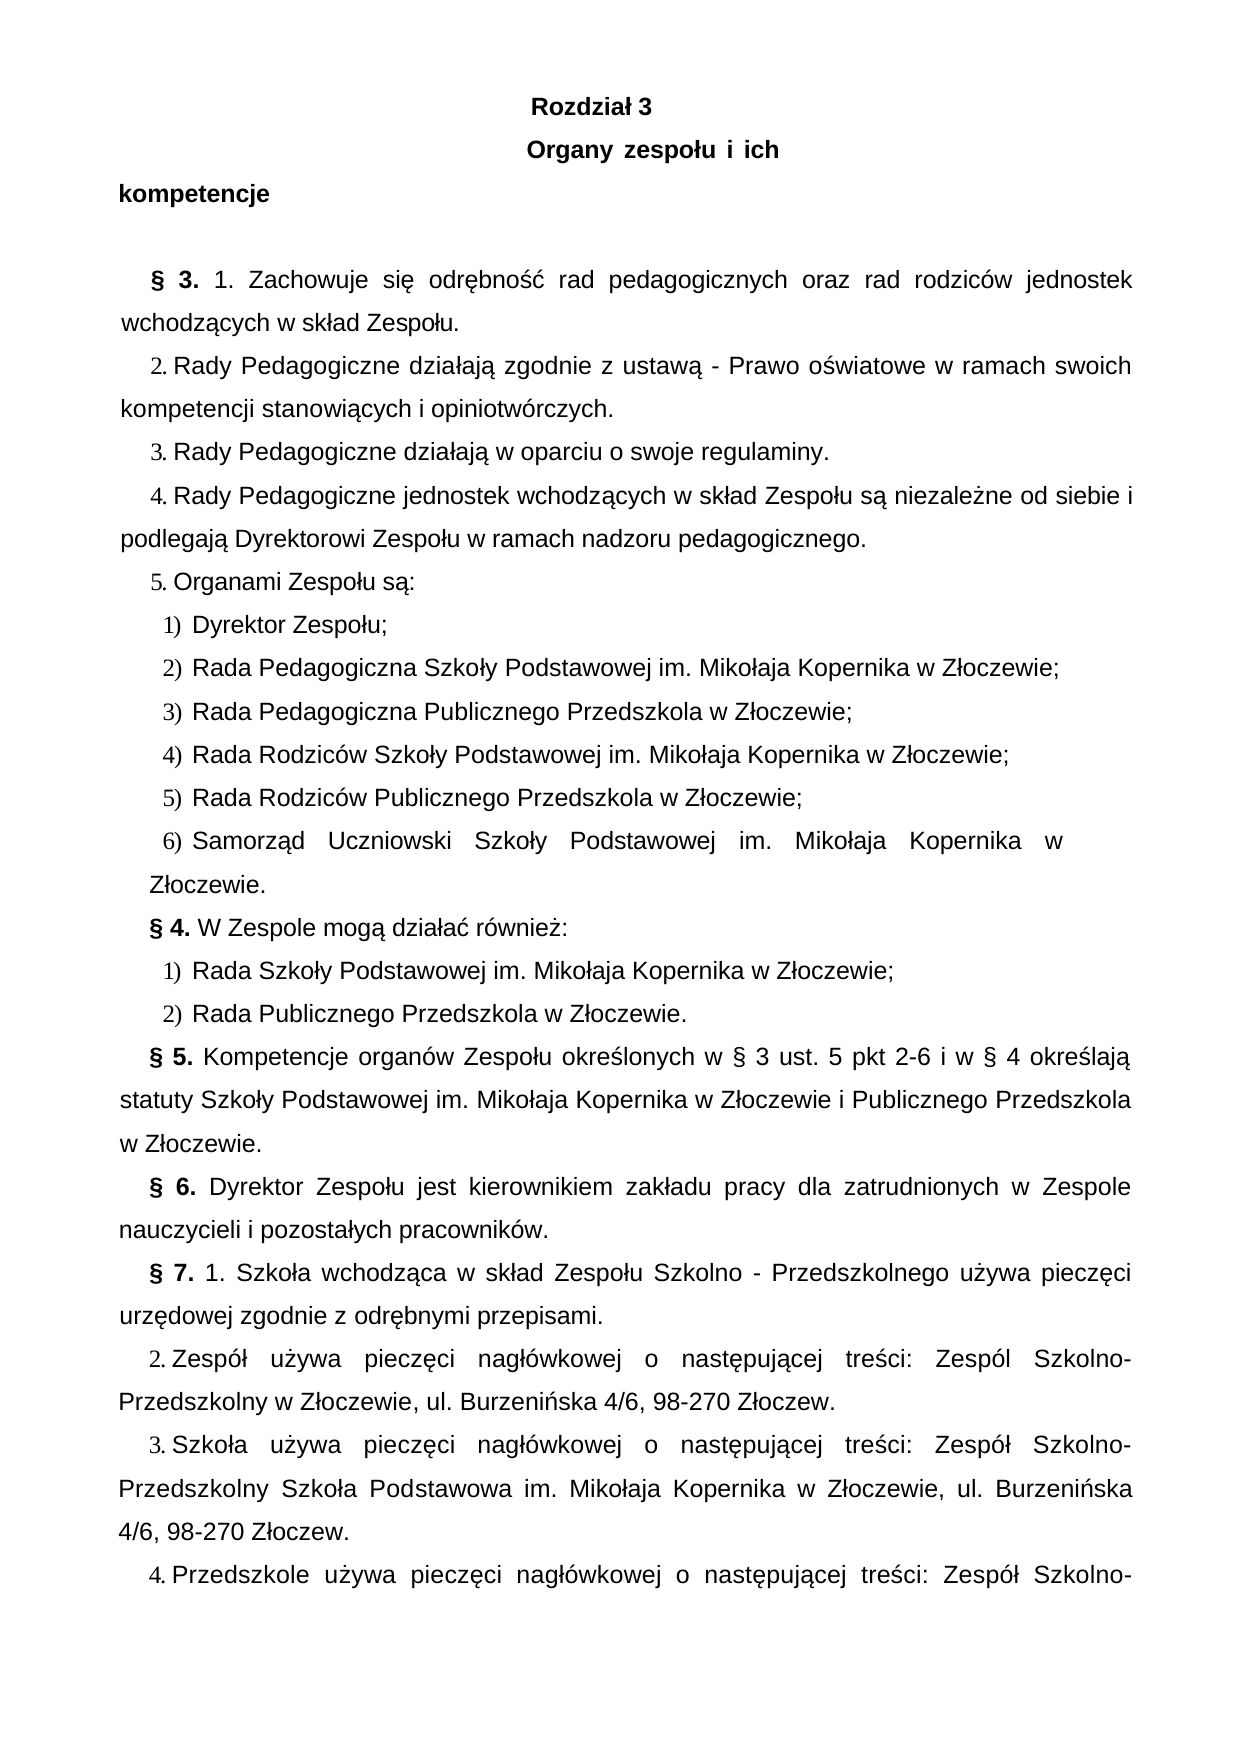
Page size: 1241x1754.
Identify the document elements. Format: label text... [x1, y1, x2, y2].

text § 7. 1. Szkoła wchodząca w skład Zespołu Szkolno - Przedszkolnego używa pieczęci urzędowej zgodnie z odrębnymi przepisami. [119, 1258, 1133, 1330]
text Rozdział 3 [469, 92, 785, 121]
list Rada Rodziców Szkoły Podstawowej im. Mikołaja Kopernika w Złoczewie; [135, 740, 1134, 769]
list Rada Szkoły Podstawowej im. Mikołaja Kopernika w Złoczewie; [134, 956, 1134, 985]
list Szkoła używa pieczęci nagłówkowej o następującej treści: Zespół Szkolno- Przedszkolny Szkoła Podstawowa im. Mikołaja Kopernika w Złoczewie, ul. Burzenińska 4/6, 98-270 Złoczew. [118, 1431, 1134, 1546]
text § 6. Dyrektor Zespołu jest kierownikiem zakładu pracy dla zatrudnionych w Zespole nauczycieli i pozostałych pracowników. [119, 1172, 1133, 1243]
list Rada Pedagogiczna Publicznego Przedszkola w Złoczewie; [135, 697, 1134, 726]
text § 5. Kompetencje organów Zespołu określonych w § 3 ust. 5 pkt 2-6 i w § 4 określają statuty Szkoły Podstawowej im. Mikołaja Kopernika w Złoczewie i Publicznego Przedszkola w Złoczewie. [119, 1042, 1133, 1157]
text § 3. 1. Zachowuje się odrębność rad pedagogicznych oraz rad rodziców jednostek wchodzących w skład Zespołu. [121, 265, 1133, 337]
list Rada Rodziców Publicznego Przedszkola w Złoczewie; [134, 783, 1134, 812]
list Rady Pedagogiczne działają zgodnie z ustawą - Prawo oświatowe w ramach swoich kompetencji stanowiących i opiniotwórczych. [120, 351, 1134, 423]
list Organami Zespołu są: [150, 567, 1134, 596]
list Zespół używa pieczęci nagłówkowej o następującej treści: Zespól Szkolno- Przedszkolny w Złoczewie, ul. Burzenińska 4/6, 98-270 Złoczew. [118, 1344, 1134, 1416]
text § 4. W Zespole mogą działać również: [149, 913, 798, 941]
text Organy zespołu i ich kompetencje [118, 135, 785, 207]
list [118, 1560, 1134, 1589]
list Samorząd Uczniowski Szkoły Podstawowej im. Mikołaja Kopernika w Złoczewie. [149, 826, 1063, 898]
list Rada Publicznego Przedszkola w Złoczewie. [134, 999, 1134, 1028]
list Rady Pedagogiczne jednostek wchodzących w skład Zespołu są niezależne od siebie i podlegają Dyrektorowi Zespołu w ramach nadzoru pedagogicznego. [120, 481, 1134, 553]
list Rada Pedagogiczna Szkoły Podstawowej im. Mikołaja Kopernika w Złoczewie; [135, 653, 1134, 682]
list Dyrektor Zespołu; [135, 610, 1134, 639]
list Rady Pedagogiczne działają w oparciu o swoje regulaminy. [150, 437, 1134, 466]
